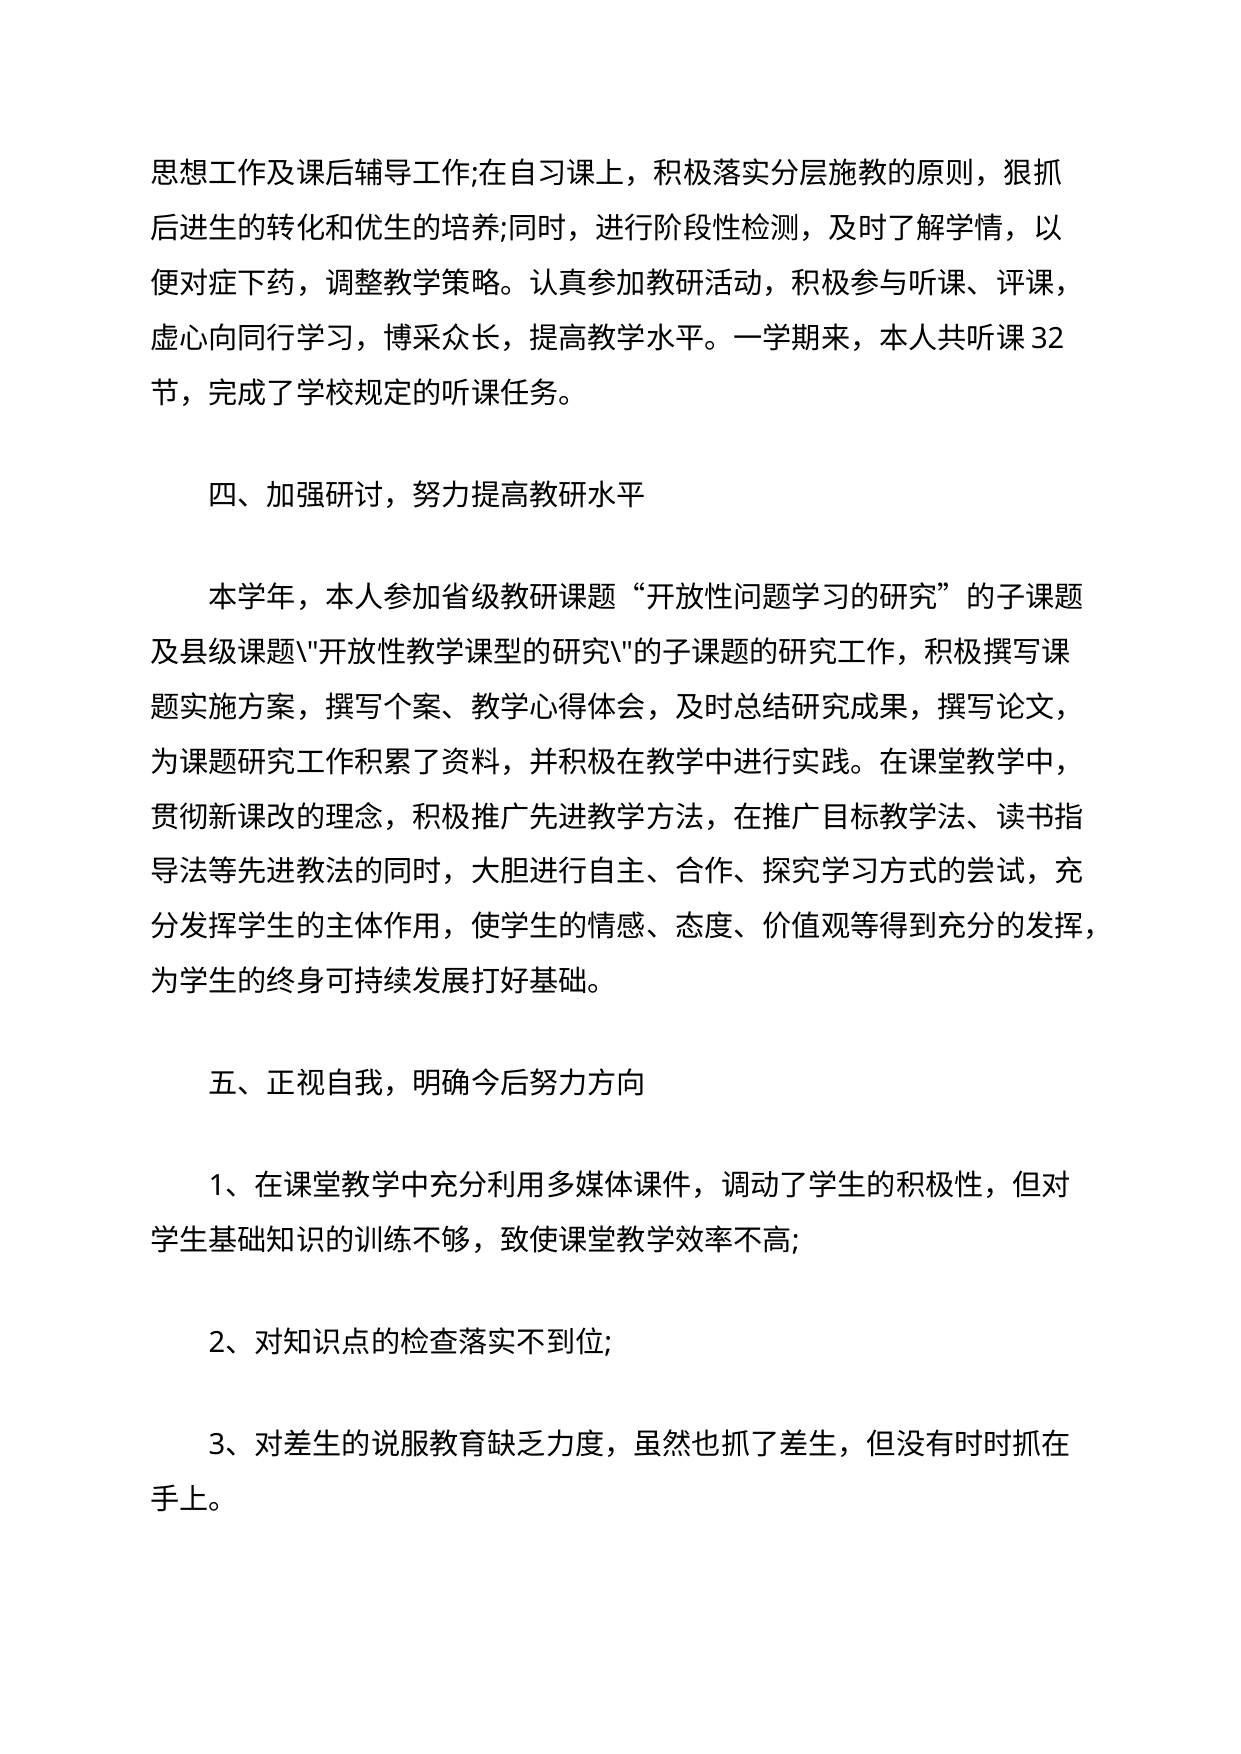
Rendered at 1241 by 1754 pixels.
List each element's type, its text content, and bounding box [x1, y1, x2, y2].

text 3、对差生的说服教育缺乏力度，虽然也抓了差生，但没有时时抓在手上。 [150, 1420, 1090, 1518]
text 四、加强研讨，努力提高教研水平 [150, 472, 1090, 514]
text 1、在课堂教学中充分利用多媒体课件，调动了学生的积极性，但对学生基础知识的训练不够，致使课堂教学效率不高; [150, 1161, 1090, 1259]
text 本学年，本人参加省级教研课题“开放性问题学习的研究”的子课题及县级课题\"开放性教学课型的研究\"的子课题的研究工作，积极撰写课题实施方案，撰写个案、教学心得体会，及时总结研究成果，撰写论文，为课题研究工作积累了资料，并积极在教学中进行实践。在课堂教学中，贯彻新课改的理念，积极推广先进教学方法，在推广目标教学法、读书指导法等先进教法的同时，大胆进行自主、合作、探究学习方式的尝试，充分发挥学生的主体作用，使学生的情感、态度、价值观等得到充分的发挥，为学生的终身可持续发展打好基础。 [150, 573, 1090, 1000]
text 2、对知识点的检查落实不到位; [150, 1318, 1090, 1361]
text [150, 150, 1090, 412]
text 五、正视自我，明确今后努力方向 [150, 1059, 1090, 1102]
